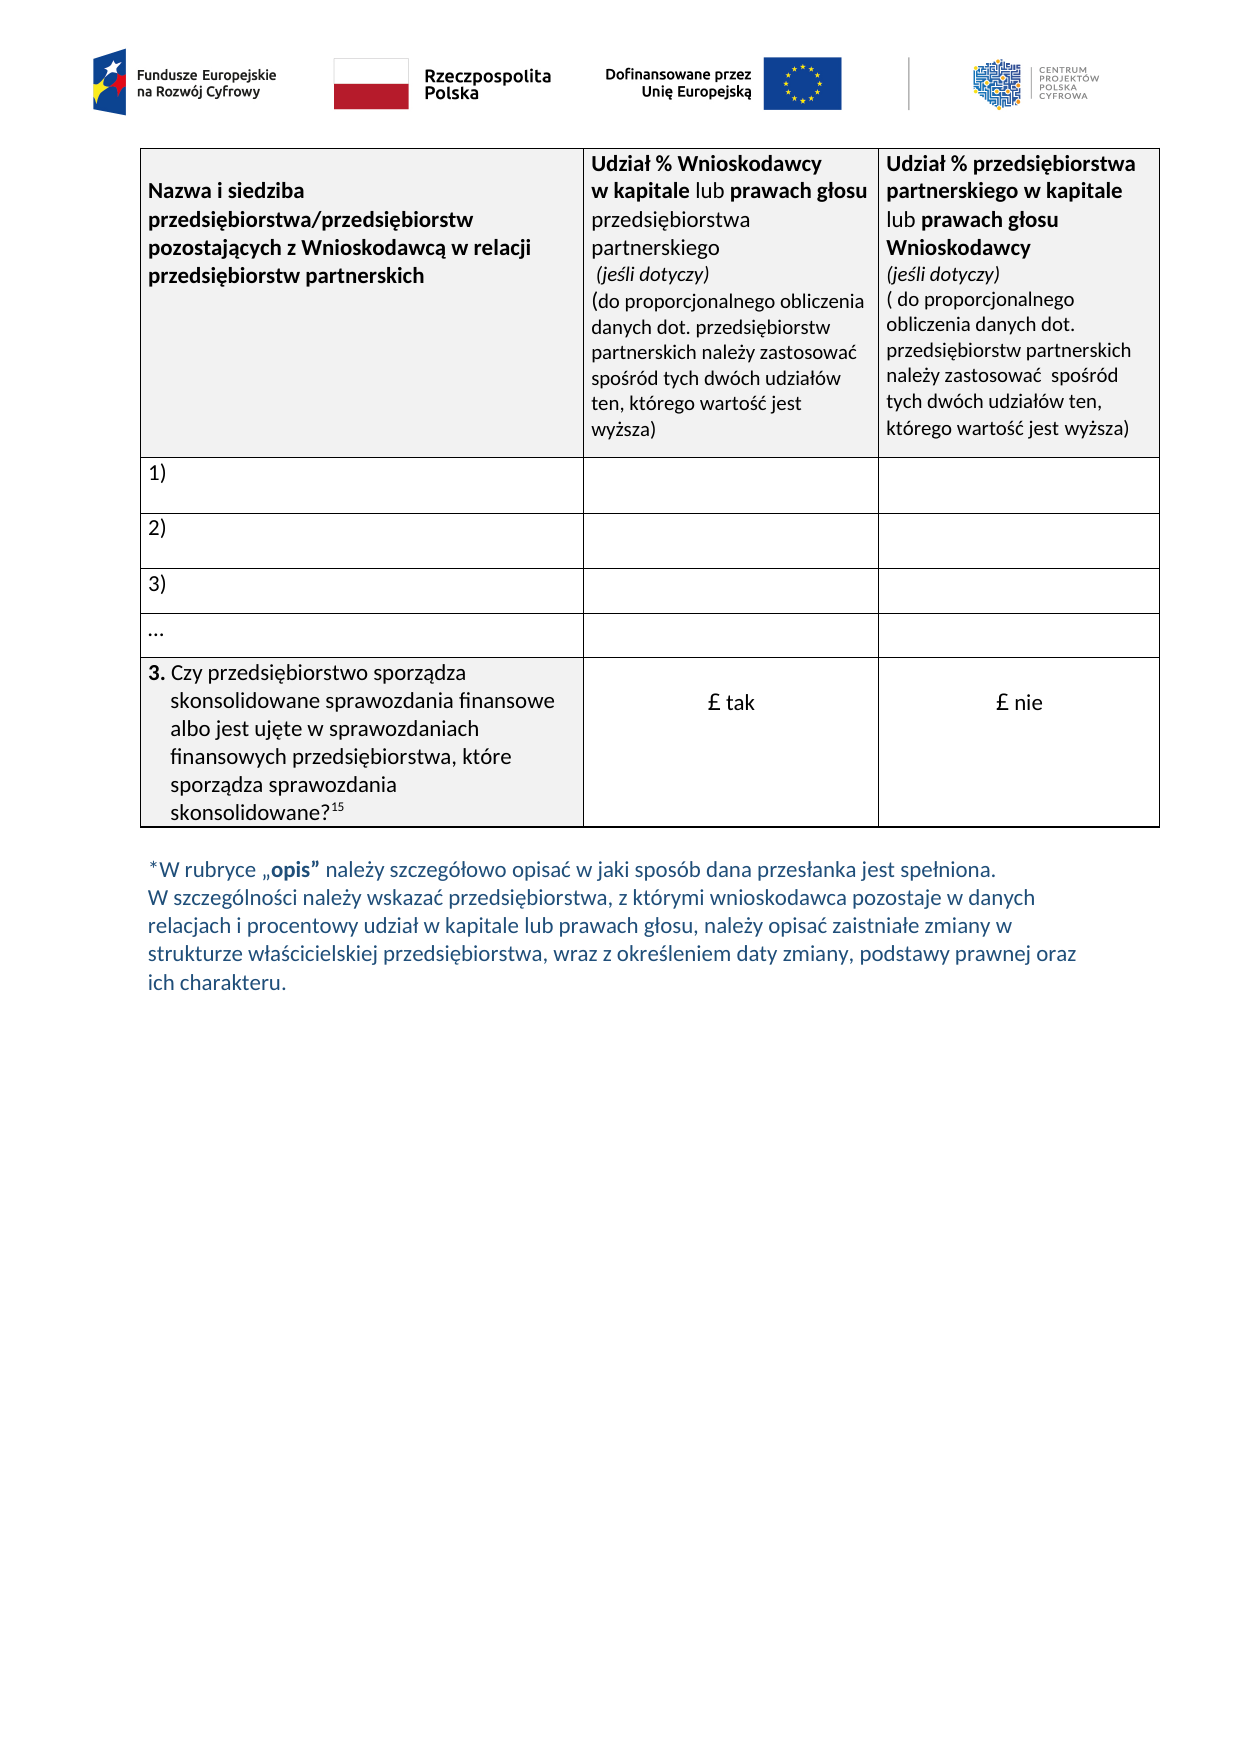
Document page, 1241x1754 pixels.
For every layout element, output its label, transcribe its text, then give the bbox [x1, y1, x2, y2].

table_cell 2) [141, 514, 583, 568]
table_cell 3. Czy przedsiębiorstwo sporządza skonsolidowane sprawozdania finansowe albo jest ujęte w sprawozdaniach finansowych przedsiębiorstwa, które sporządza sprawozdania skonsolidowane? [141, 658, 583, 826]
table_cell Nazwa i siedziba przedsiębiorstwa/przedsiębiorstw pozostających z Wnioskodawcą w relacji przedsiębiorstw partnerskich [141, 149, 583, 457]
table_cell [584, 569, 878, 613]
table_cell 1) [141, 458, 583, 512]
table_cell [584, 514, 878, 568]
table_cell Udział % przedsiębiorstwa partnerskiego w kapitale lub prawach głosu Wnioskodawcy (jeśli dotyczy) ( do proporcjonalnego obliczenia danych dot. przedsiębiorstw partnerskich należy zastosować spośród tych dwóch udziałów ten, którego wartość jest wyższa) [879, 149, 1159, 457]
table_cell £ nie [879, 658, 1159, 826]
table_cell 3) [141, 569, 583, 613]
table_cell … [141, 614, 583, 657]
table_cell [879, 614, 1159, 657]
table_cell [879, 458, 1159, 512]
table_cell Udział % Wnioskodawcy w kapitale lub prawach głosu przedsiębiorstwa partnerskiego (jeśli dotyczy) (do proporcjonalnego obliczenia danych dot. przedsiębiorstw partnerskich należy zastosować spośród tych dwóch udziałów ten, którego wartość jest wyższa) [584, 149, 878, 457]
table_cell [879, 514, 1159, 568]
table_cell [879, 569, 1159, 613]
table_cell £ tak [584, 658, 878, 826]
table_cell [584, 614, 878, 657]
text *W rubryce „opis” należy szczegółowo opisać w jaki sposób dana przesłanka jest spełniona. W szczególności należy wskazać przedsiębiorstwa, z którymi wnioskodawca pozostaje w danych relacjach i procentowy udział w kapitale lub prawach głosu, należy opisać zaistniałe zmiany w strukturze właścicielskiej przedsiębiorstwa, wraz z określeniem daty zmiany, podstawy prawnej oraz ich charakteru. [148, 856, 1093, 996]
table_cell [584, 458, 878, 512]
picture [72, 26, 1132, 137]
